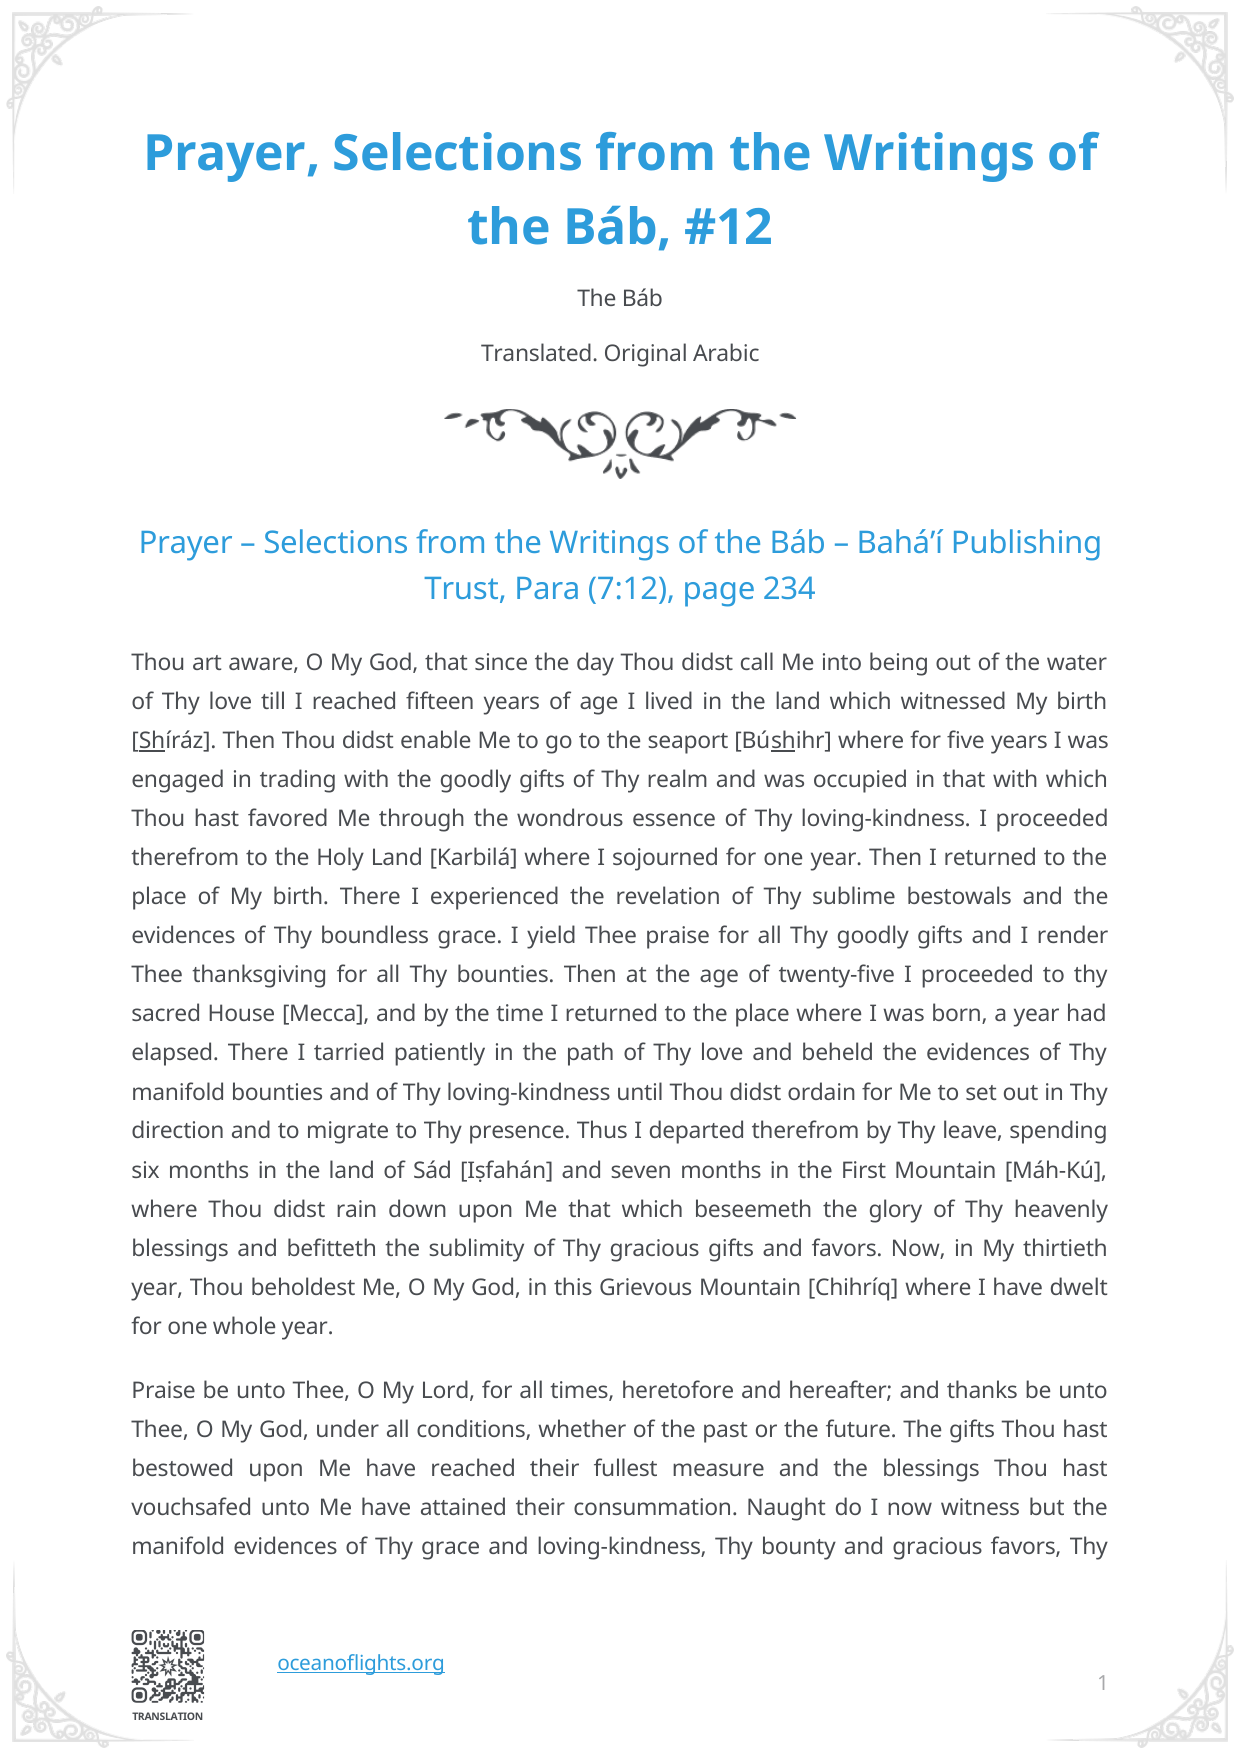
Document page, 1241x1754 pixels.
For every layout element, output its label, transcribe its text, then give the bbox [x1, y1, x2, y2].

picture [6, 6, 194, 194]
picture [1046, 1560, 1234, 1748]
picture [6, 1560, 205, 1748]
text Thou art aware, O My God, that since the day Thou didst call Me into being out of the water of Thy love till I reached fifteen years of age I lived in the land which witnessed My birth [Shíráz]. Then Thou didst enable Me to go to the seaport [Búshihr] where for five years I was engaged in trading with the goodly gifts of Thy realm and was occupied in that with which Thou hast favored Me through the wondrous essence of Thy loving-kindness. I proceeded therefrom to the Holy Land [Karbilá] where I sojourned for one year. Then I returned to the place of My birth. There I experienced the revelation of Thy sublime bestowals and the evidences of Thy boundless grace. I yield Thee praise for all Thy goodly gifts and I render Thee thanksgiving for all Thy bounties. Then at the age of twenty-five I proceeded to thy sacred House [Mecca], and by the time I returned to the place where I was born, a year had elapsed. There I tarried patiently in the path of Thy love and beheld the evidences of Thy manifold bounties and of Thy loving-kindness until Thou didst ordain for Me to set out in Thy direction and to migrate to Thy presence. Thus I departed therefrom by Thy leave, spending six months in the land of Sád [Iṣfahán] and seven months in the First Mountain [Máh-Kú], where Thou didst rain down upon Me that which beseemeth the glory of Thy heavenly blessings and befitteth the sublimity of Thy gracious gifts and favors. Now, in My thirtieth year, Thou beholdest Me, O My God, in this Grievous Mountain [Chihríq] where I have dwelt for one whole year. [131, 646, 1109, 1341]
picture [444, 409, 797, 479]
text The Báb [131, 282, 1109, 313]
subtitle Prayer – Selections from the Writings of the Báb – Bahá’í Publishing Trust, Para (7:12), page 234 [131, 520, 1109, 609]
title Prayer, Selections from the Writings of the Báb, #12 [131, 117, 1109, 259]
picture [1046, 6, 1234, 194]
text Translated. Original Arabic [131, 337, 1109, 369]
